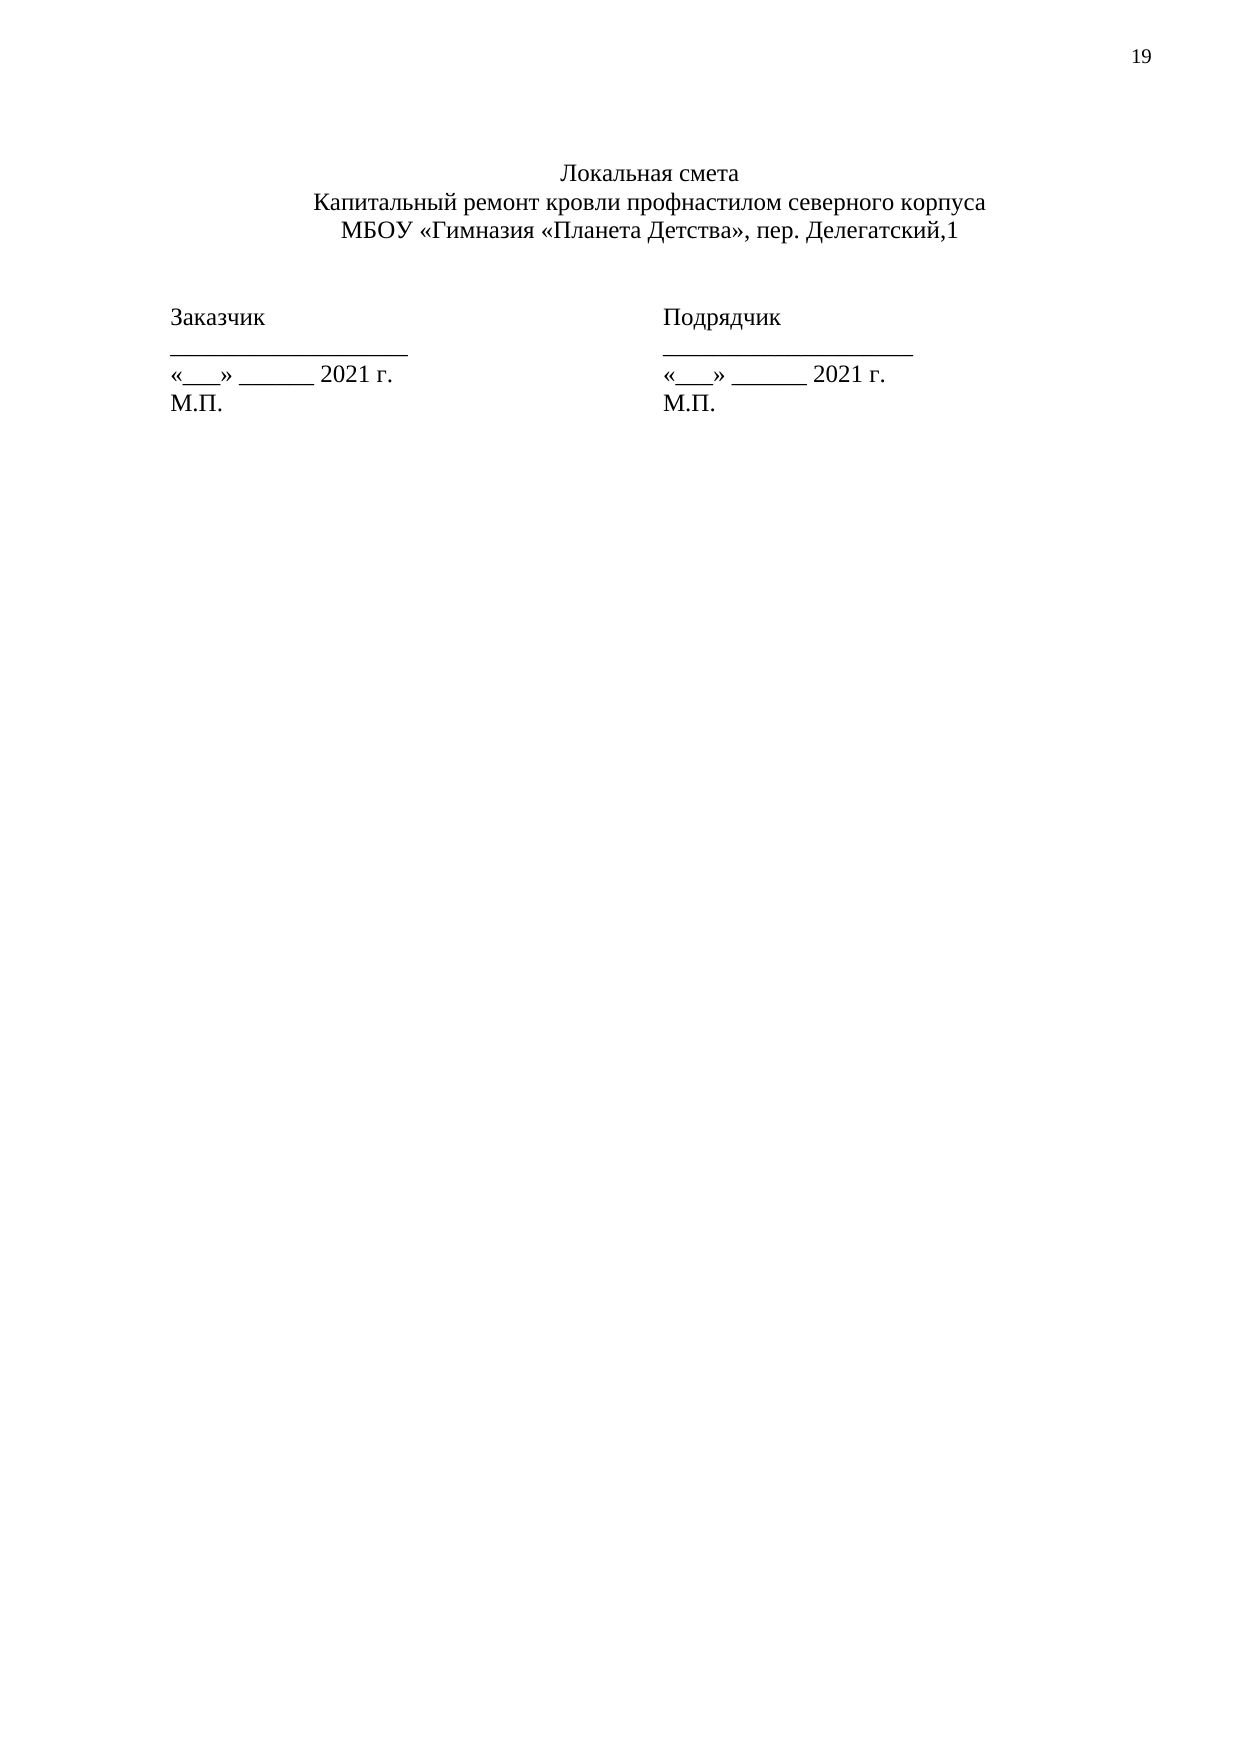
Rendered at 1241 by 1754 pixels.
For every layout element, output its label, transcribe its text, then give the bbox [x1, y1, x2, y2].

text МБОУ «Гимназия «Планета Детства», пер. Делегатский,1 [148, 215, 1152, 244]
text Локальная смета [148, 158, 1152, 187]
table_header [159, 302, 652, 445]
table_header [652, 302, 1144, 445]
text Капитальный ремонт кровли профнастилом северного корпуса [148, 187, 1152, 215]
